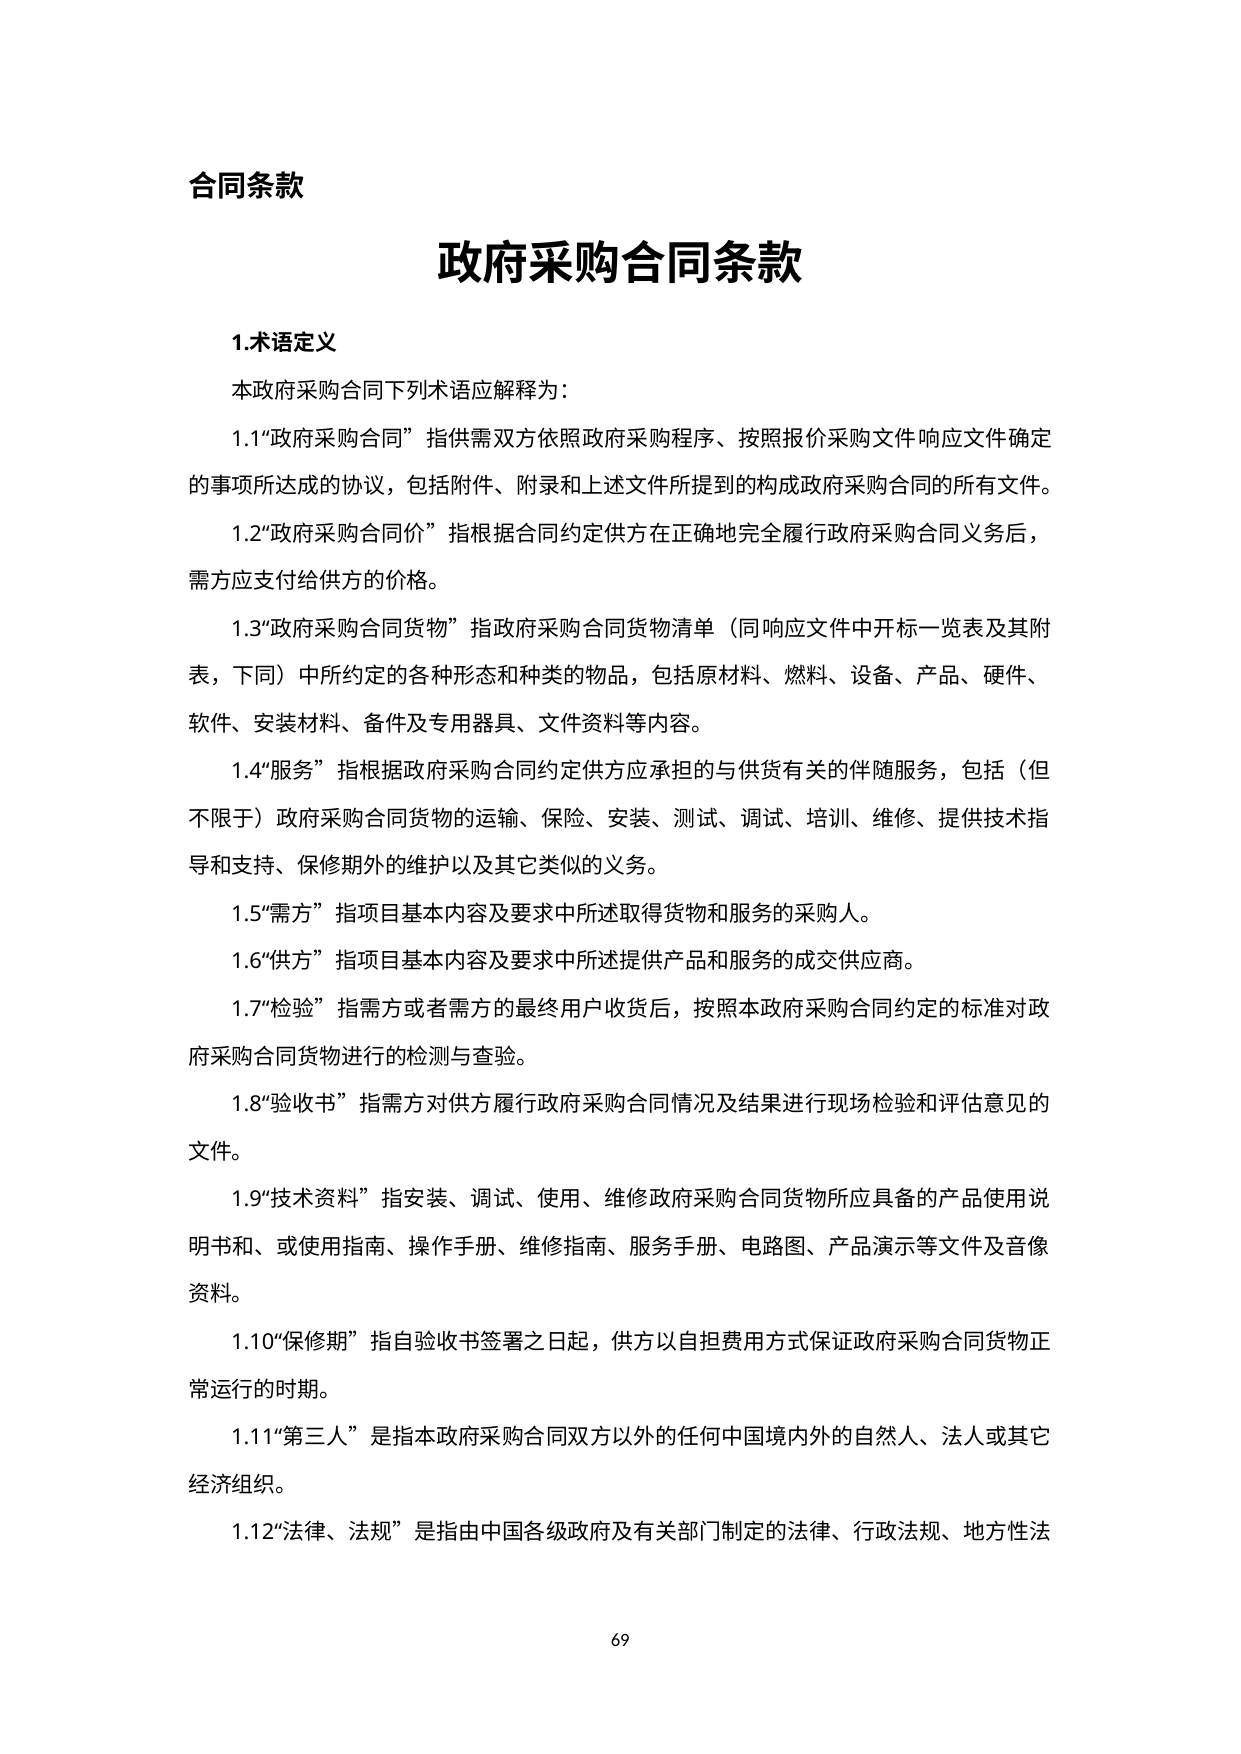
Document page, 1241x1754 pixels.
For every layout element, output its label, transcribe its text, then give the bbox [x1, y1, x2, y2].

text 1.8“验收书”指需方对供方履行政府采购合同情况及结果进行现场检验和评估意见的文件。 [188, 1086, 1052, 1166]
text 1.7“检验”指需方或者需方的最终用户收货后，按照本政府采购合同约定的标准对政府采购合同货物进行的检测与查验。 [188, 991, 1052, 1070]
text 1.2“政府采购合同价”指根据合同约定供方在正确地完全履行政府采购合同义务后，需方应支付给供方的价格。 [188, 516, 1052, 595]
text 1.5“需方”指项目基本内容及要求中所述取得货物和服务的采购人。 [188, 896, 1052, 928]
text 1.1“政府采购合同”指供需双方依照政府采购程序、按照报价采购文件响应文件确定的事项所达成的协议，包括附件、附录和上述文件所提到的构成政府采购合同的所有文件。 [188, 421, 1052, 500]
text 政府采购合同条款 [188, 226, 1052, 292]
text 1.9“技术资料”指安装、调试、使用、维修政府采购合同货物所应具备的产品使用说明书和、或使用指南、操作手册、维修指南、服务手册、电路图、产品演示等文件及音像资料。 [188, 1181, 1052, 1308]
text 本政府采购合同下列术语应解释为： [188, 373, 1052, 405]
text 1.3“政府采购合同货物”指政府采购合同货物清单（同响应文件中开标一览表及其附表，下同）中所约定的各种形态和种类的物品，包括原材料、燃料、设备、产品、硬件、软件、安装材料、备件及专用器具、文件资料等内容。 [188, 611, 1052, 737]
text 1.4“服务”指根据政府采购合同约定供方应承担的与供货有关的伴随服务，包括（但不限于）政府采购合同货物的运输、保险、安装、测试、调试、培训、维修、提供技术指导和支持、保修期外的维护以及其它类似的义务。 [188, 753, 1052, 880]
text 1.10“保修期”指自验收书签署之日起，供方以自担费用方式保证政府采购合同货物正常运行的时期。 [188, 1324, 1052, 1403]
text 1.术语定义 [188, 325, 1052, 357]
subtitle 合同条款 [188, 162, 1052, 205]
text 1.11“第三人”是指本政府采购合同双方以外的任何中国境内外的自然人、法人或其它经济组织。 [188, 1419, 1052, 1498]
text 1.6“供方”指项目基本内容及要求中所述提供产品和服务的成交供应商。 [188, 943, 1052, 975]
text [188, 1514, 1052, 1546]
